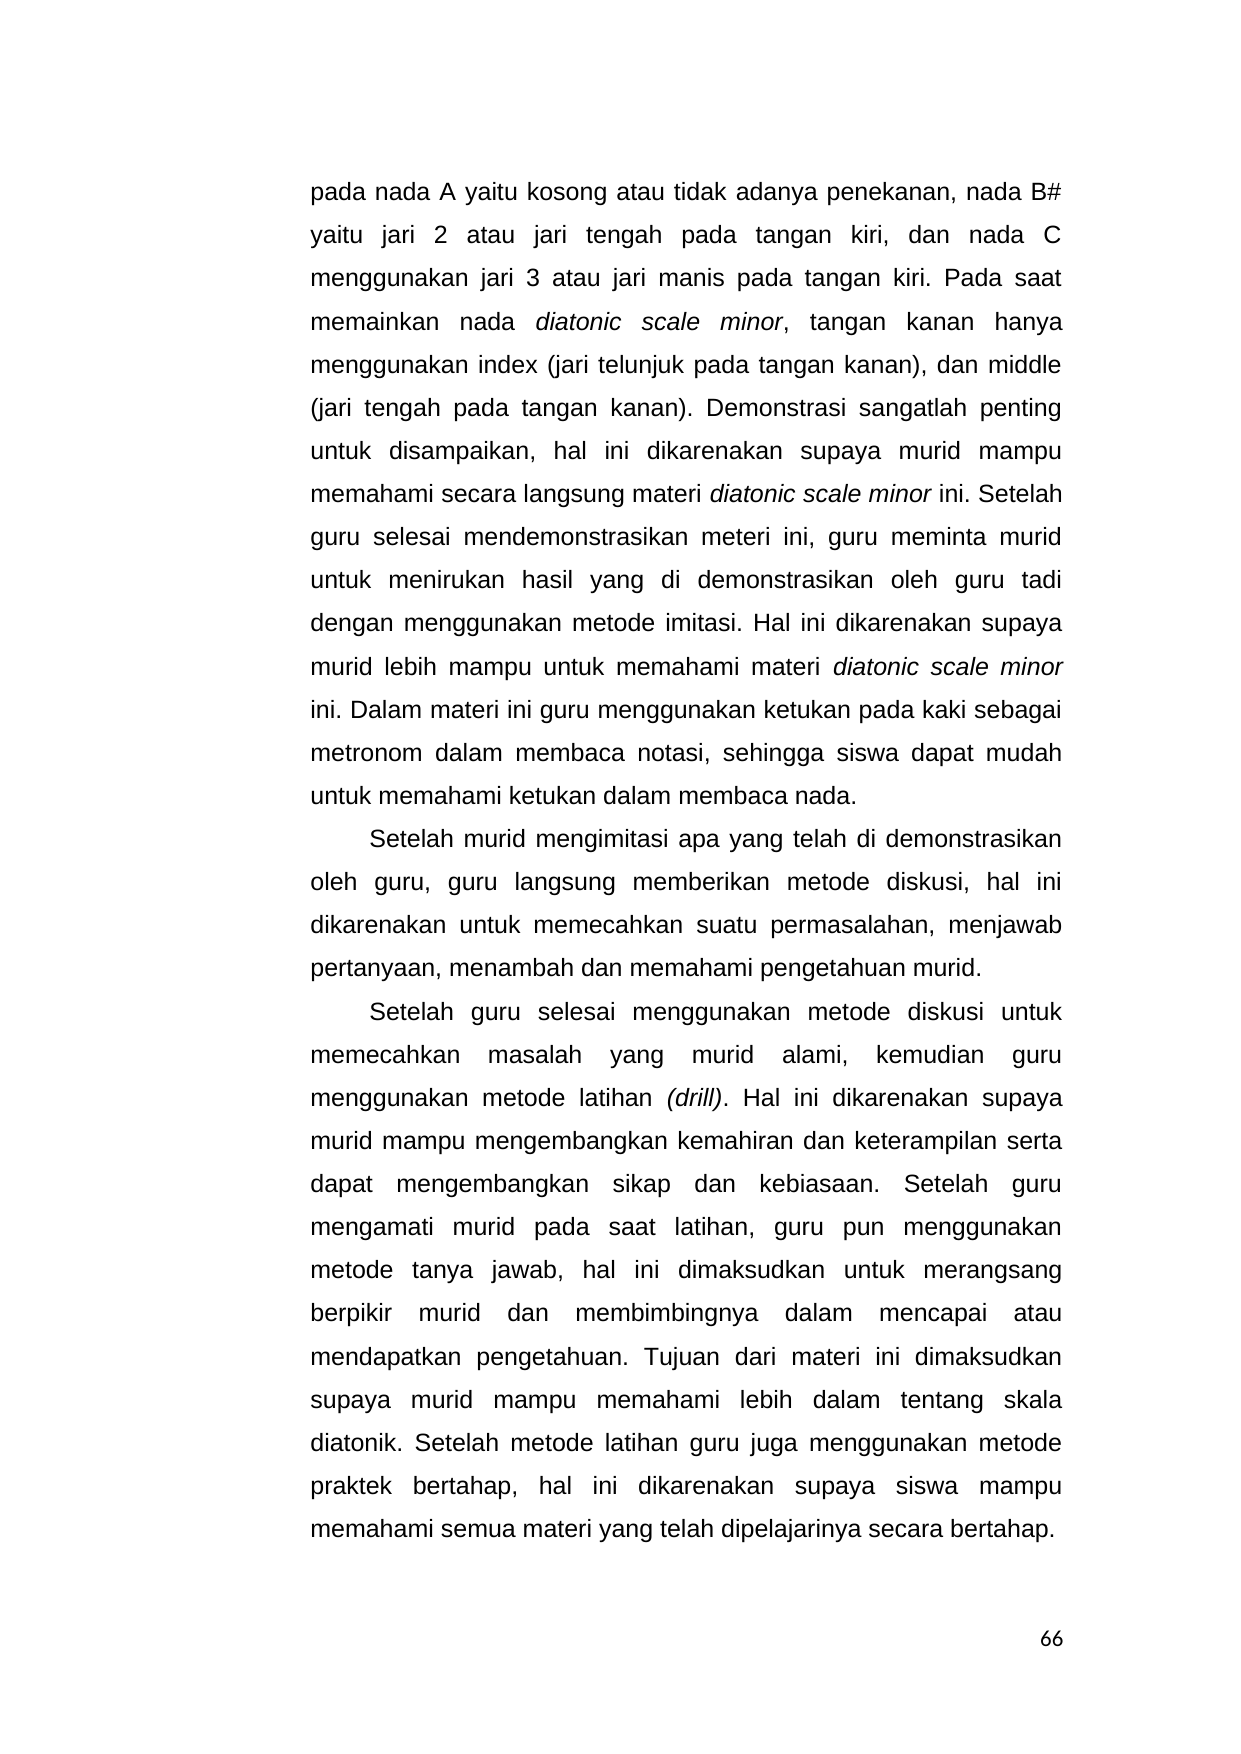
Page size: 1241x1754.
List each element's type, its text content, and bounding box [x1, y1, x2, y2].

list Setelah murid mengimitasi apa yang telah di demonstrasikan oleh guru, guru langsung memberikan metode diskusi, hal ini dikarenakan untuk memecahkan suatu permasalahan, menjawab pertanyaan, menambah dan memahami pengetahuan murid. [310, 824, 1063, 982]
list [310, 177, 1063, 810]
list Setelah guru selesai menggunakan metode diskusi untuk memecahkan masalah yang murid alami, kemudian guru menggunakan metode latihan (drill). Hal ini dikarenakan supaya murid mampu mengembangkan kemahiran dan keterampilan serta dapat mengembangkan sikap dan kebiasaan. Setelah guru mengamati murid pada saat latihan, guru pun menggunakan metode tanya jawab, hal ini dimaksudkan untuk merangsang berpikir murid dan membimbingnya dalam mencapai atau mendapatkan pengetahuan. Tujuan dari materi ini dimaksudkan supaya murid mampu memahami lebih dalam tentang skala diatonik. Setelah metode latihan guru juga menggunakan metode praktek bertahap, hal ini dikarenakan supaya siswa mampu memahami semua materi yang telah dipelajarinya secara bertahap. [310, 997, 1063, 1543]
